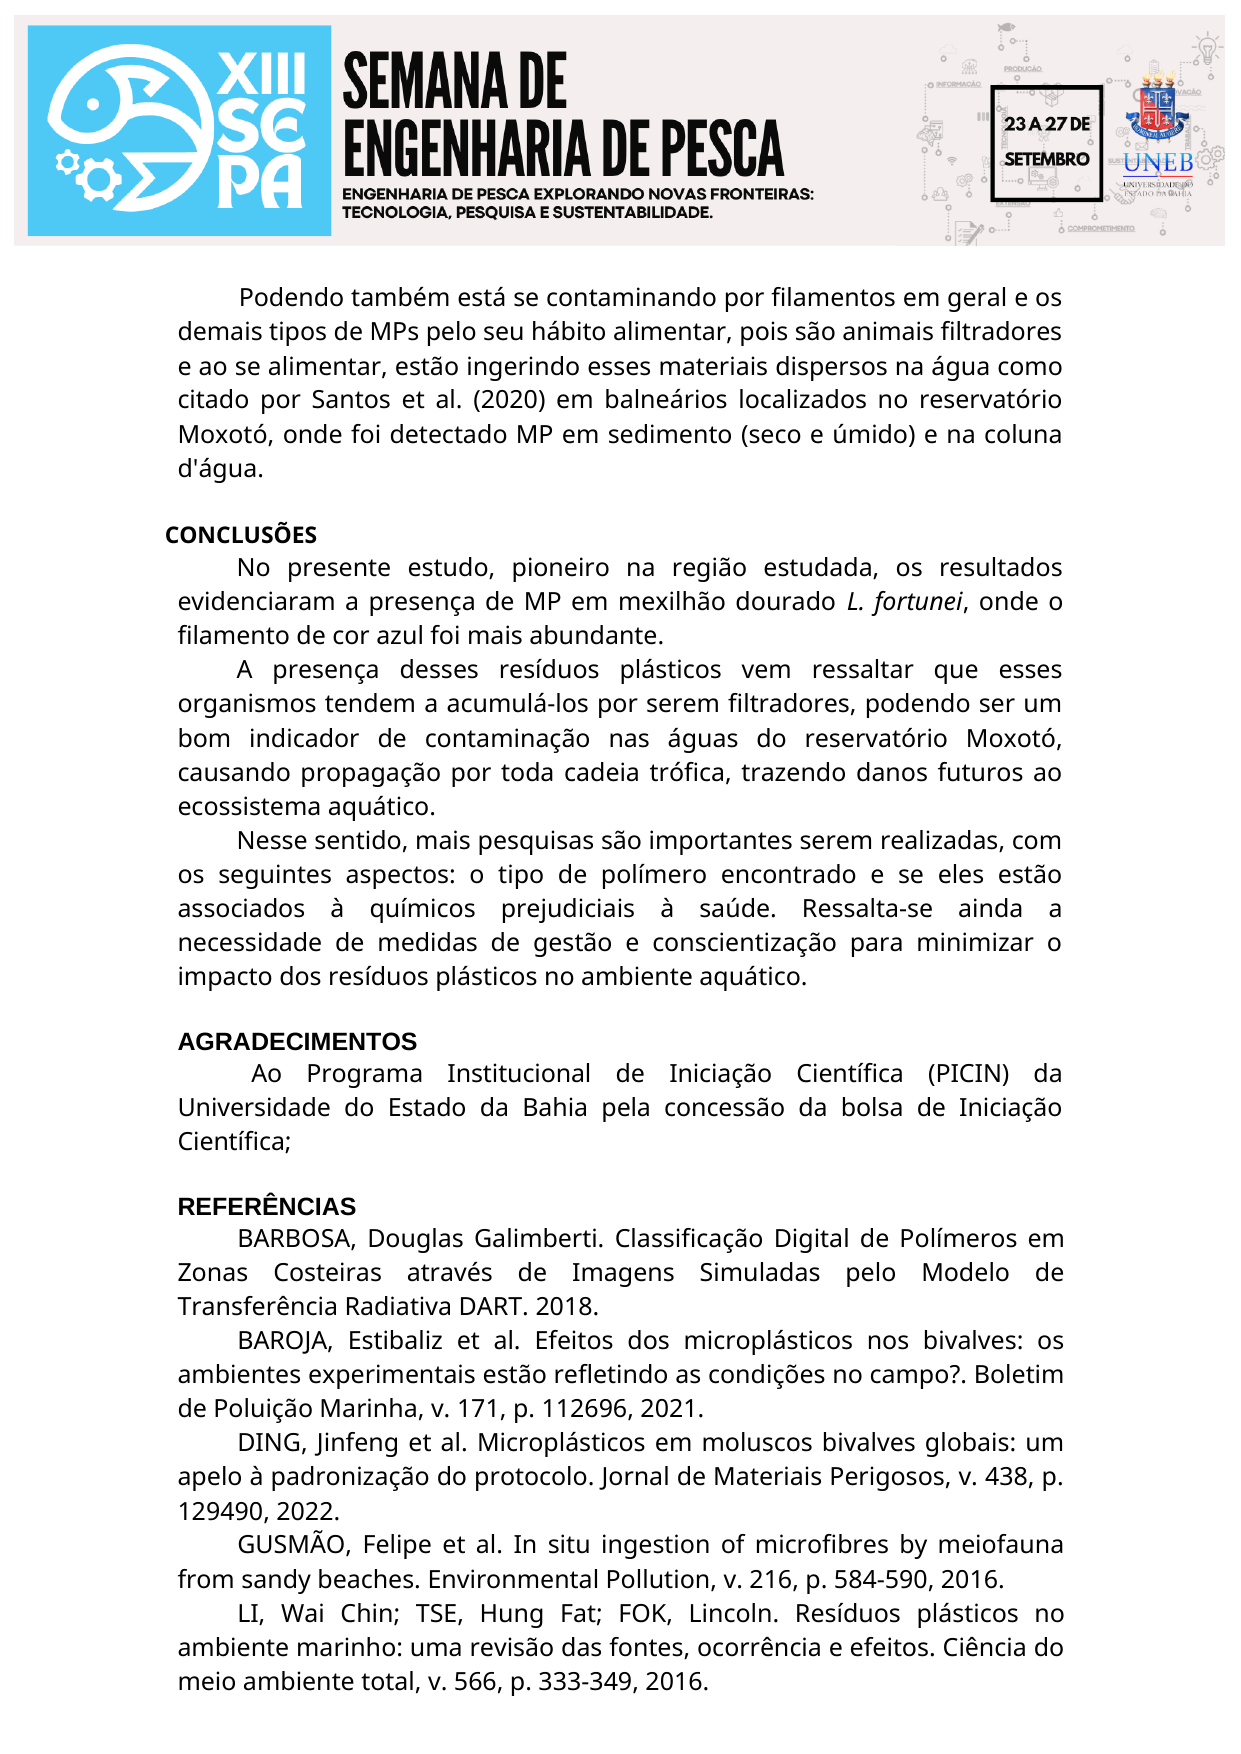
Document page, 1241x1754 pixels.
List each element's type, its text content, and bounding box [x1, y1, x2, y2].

text LI, Wai Chin; TSE, Hung Fat; FOK, Lincoln. Resíduos plásticos no ambiente marinho: uma revisão das fontes, ocorrência e efeitos. Ciência do meio ambiente total, v. 566, p. 333-349, 2016. [177, 1595, 1066, 1697]
text A presença desses resíduos plásticos vem ressaltar que esses organismos tendem a acumulá-los por serem filtradores, podendo ser um bom indicador de contaminação nas águas do reservatório Moxotó, causando propagação por toda cadeia trófica, trazendo danos futuros ao ecossistema aquático. [177, 652, 1063, 822]
subtitle REFERÊNCIAS [177, 1192, 1076, 1221]
text CONCLUSÕES [164, 519, 1064, 550]
text BARBOSA, Douglas Galimberti. Classificação Digital de Polímeros em Zonas Costeiras através de Imagens Simuladas pelo Modelo de Transferência Radiativa DART. 2018. [177, 1221, 1066, 1323]
text BAROJA, Estibaliz et al. Efeitos dos microplásticos nos bivalves: os ambientes experimentais estão refletindo as condições no campo?. Boletim de Poluição Marinha, v. 171, p. 112696, 2021. [177, 1323, 1066, 1425]
subtitle AGRADECIMENTOS [177, 1027, 1076, 1056]
text No presente estudo, pioneiro na região estudada, os resultados evidenciaram a presença de MP em mexilhão dourado L. fortunei, onde o filamento de cor azul foi mais abundante. [177, 550, 1063, 652]
text GUSMÃO, Felipe et al. In situ ingestion of microfibres by meiofauna from sandy beaches. Environmental Pollution, v. 216, p. 584-590, 2016. [177, 1527, 1066, 1595]
text DING, Jinfeng et al. Microplásticos em moluscos bivalves globais: um apelo à padronização do protocolo. Jornal de Materiais Perigosos, v. 438, p. 129490, 2022. [177, 1425, 1066, 1527]
text Podendo também está se contaminando por filamentos em geral e os demais tipos de MPs pelo seu hábito alimentar, pois são animais filtradores e ao se alimentar, estão ingerindo esses materiais dispersos na água como citado por Santos et al. (2020) em balneários localizados no reservatório Moxotó, onde foi detectado MP em sedimento (seco e úmido) e na coluna d'água. [177, 280, 1064, 484]
picture [14, 15, 1225, 246]
text Nesse sentido, mais pesquisas são importantes serem realizadas, com os seguintes aspectos: o tipo de polímero encontrado e se eles estão associados à químicos prejudiciais à saúde. Ressalta-se ainda a necessidade de medidas de gestão e conscientização para minimizar o impacto dos resíduos plásticos no ambiente aquático. [177, 822, 1063, 993]
text Ao Programa Institucional de Iniciação Científica (PICIN) da Universidade do Estado da Bahia pela concessão da bolsa de Iniciação Científica; [177, 1056, 1064, 1158]
